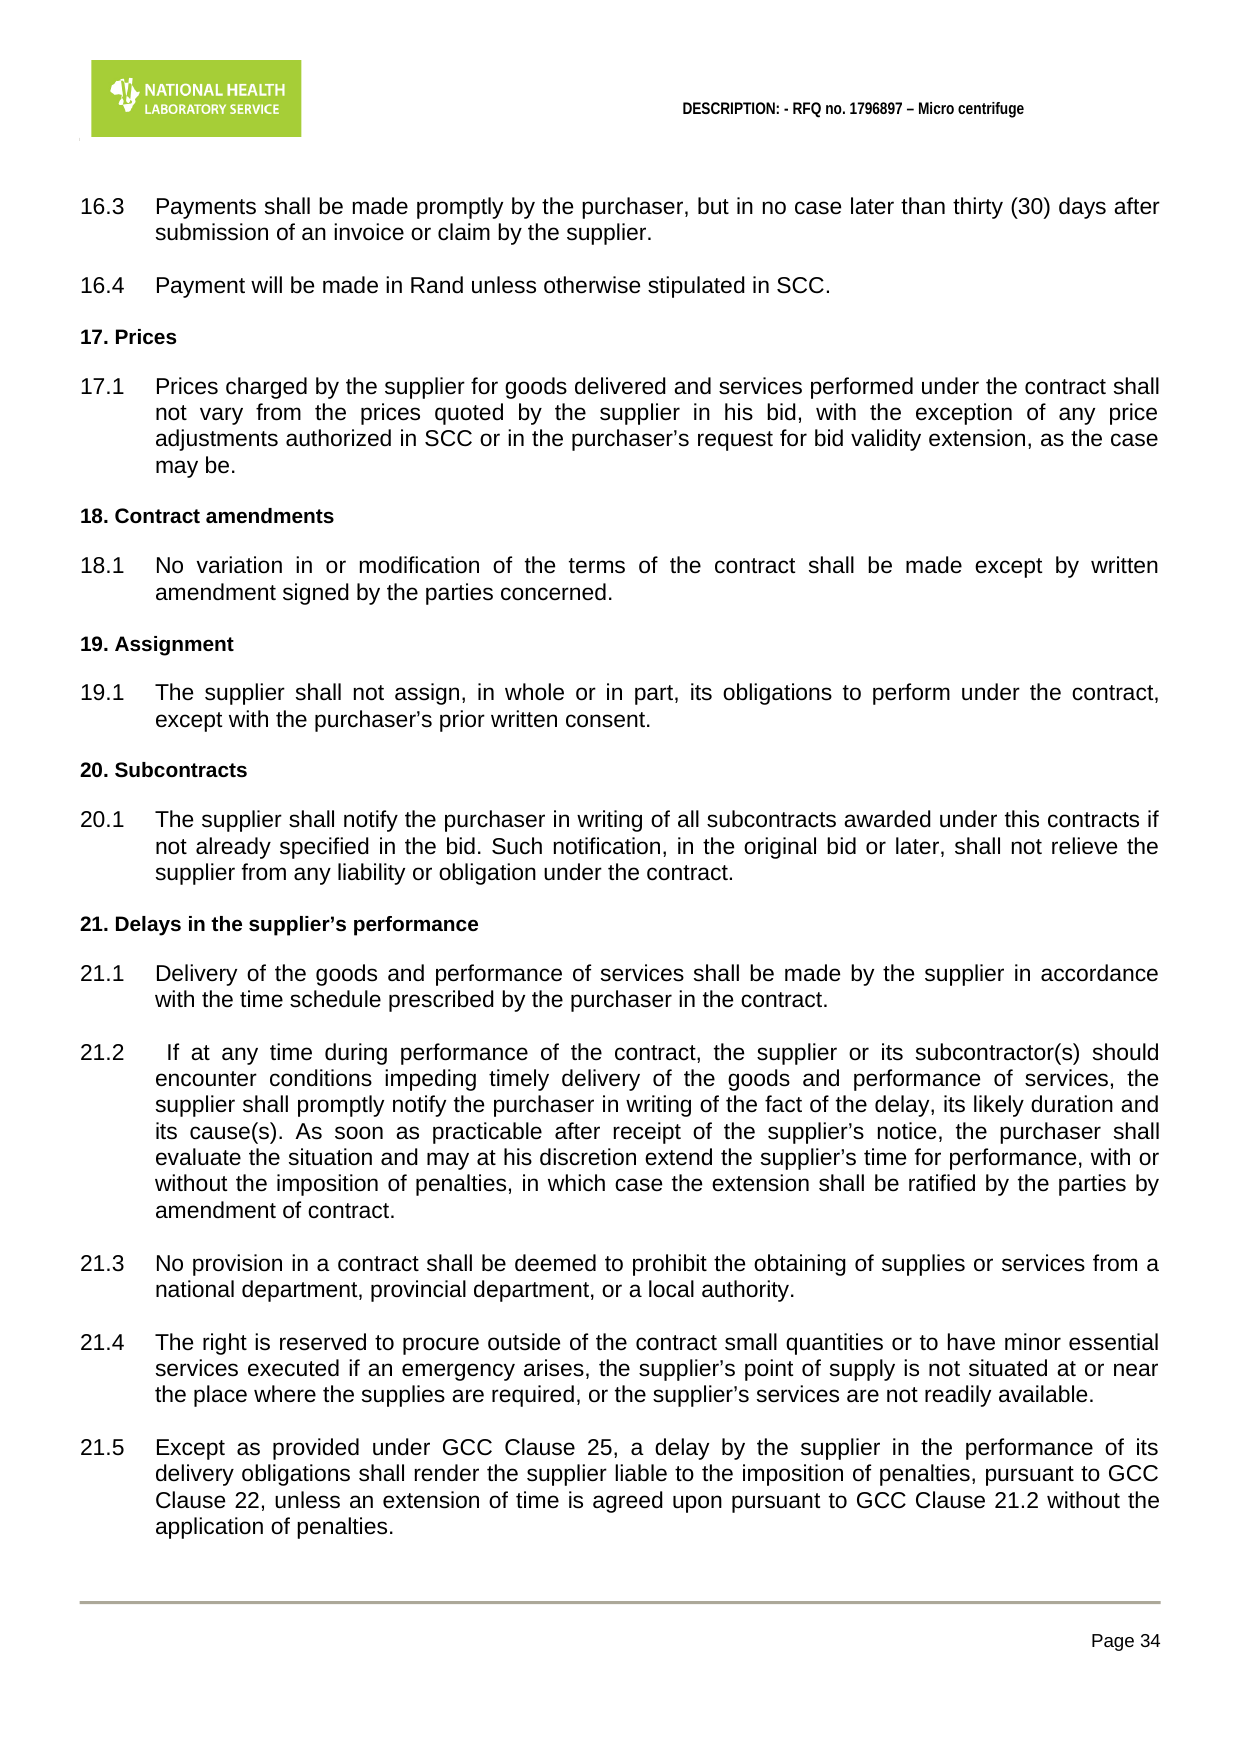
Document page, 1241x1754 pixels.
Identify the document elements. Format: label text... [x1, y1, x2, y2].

text 19. Assignment [80, 631, 1161, 655]
text 17. Prices [80, 325, 1161, 349]
text 20. Subcontracts [80, 758, 1161, 782]
text 21.4 The right is reserved to procure outside of the contract small quantities or to have minor essential services executed if an emergency arises, the supplier’s point of supply is not situated at or near the place where the supplies are required, or the supplier’s services are not readily available. [80, 1328, 1161, 1408]
text 21.2 If at any time during performance of the contract, the supplier or its subcontractor(s) should encounter conditions impeding timely delivery of the goods and performance of services, the supplier shall promptly notify the purchaser in writing of the fact of the delay, its likely duration and its cause(s). As soon as practicable after receipt of the supplier’s notice, the purchaser shall evaluate the situation and may at his discretion extend the supplier’s time for performance, with or without the imposition of penalties, in which case the extension shall be ratified by the parties by amendment of contract. [80, 1039, 1161, 1223]
text 20.1 The supplier shall notify the purchaser in writing of all subcontracts awarded under this contracts if not already specified in the bid. Such notification, in the original bid or later, shall not relieve the supplier from any liability or obligation under the contract. [80, 806, 1161, 885]
picture [91, 60, 302, 137]
text 21. Delays in the supplier’s performance [80, 912, 1161, 936]
text 16.4 Payment will be made in Rand unless otherwise stipulated in SCC. [80, 272, 1161, 298]
text 21.5 Except as provided under GCC Clause 25, a delay by the supplier in the performance of its delivery obligations shall render the supplier liable to the imposition of penalties, pursuant to GCC Clause 22, unless an extension of time is agreed upon pursuant to GCC Clause 21.2 without the application of penalties. [80, 1434, 1161, 1539]
text 18. Contract amendments [80, 504, 1161, 528]
text 21.3 No provision in a contract shall be deemed to prohibit the obtaining of supplies or services from a national department, provincial department, or a local authority. [80, 1249, 1161, 1302]
text 17.1 Prices charged by the supplier for goods delivered and services performed under the contract shall not vary from the prices quoted by the supplier in his bid, with the exception of any price adjustments authorized in SCC or in the purchaser’s request for bid validity extension, as the case may be. [80, 373, 1161, 478]
text 18.1 No variation in or modification of the terms of the contract shall be made except by written amendment signed by the parties concerned. [80, 552, 1161, 605]
text 21.1 Delivery of the goods and performance of services shall be made by the supplier in accordance with the time schedule prescribed by the purchaser in the contract. [80, 959, 1161, 1012]
text 19.1 The supplier shall not assign, in whole or in part, its obligations to perform under the contract, except with the purchaser’s prior written consent. [80, 679, 1161, 732]
text 16.3 Payments shall be made promptly by the purchaser, but in no case later than thirty (30) days after submission of an invoice or claim by the supplier. [80, 193, 1161, 246]
